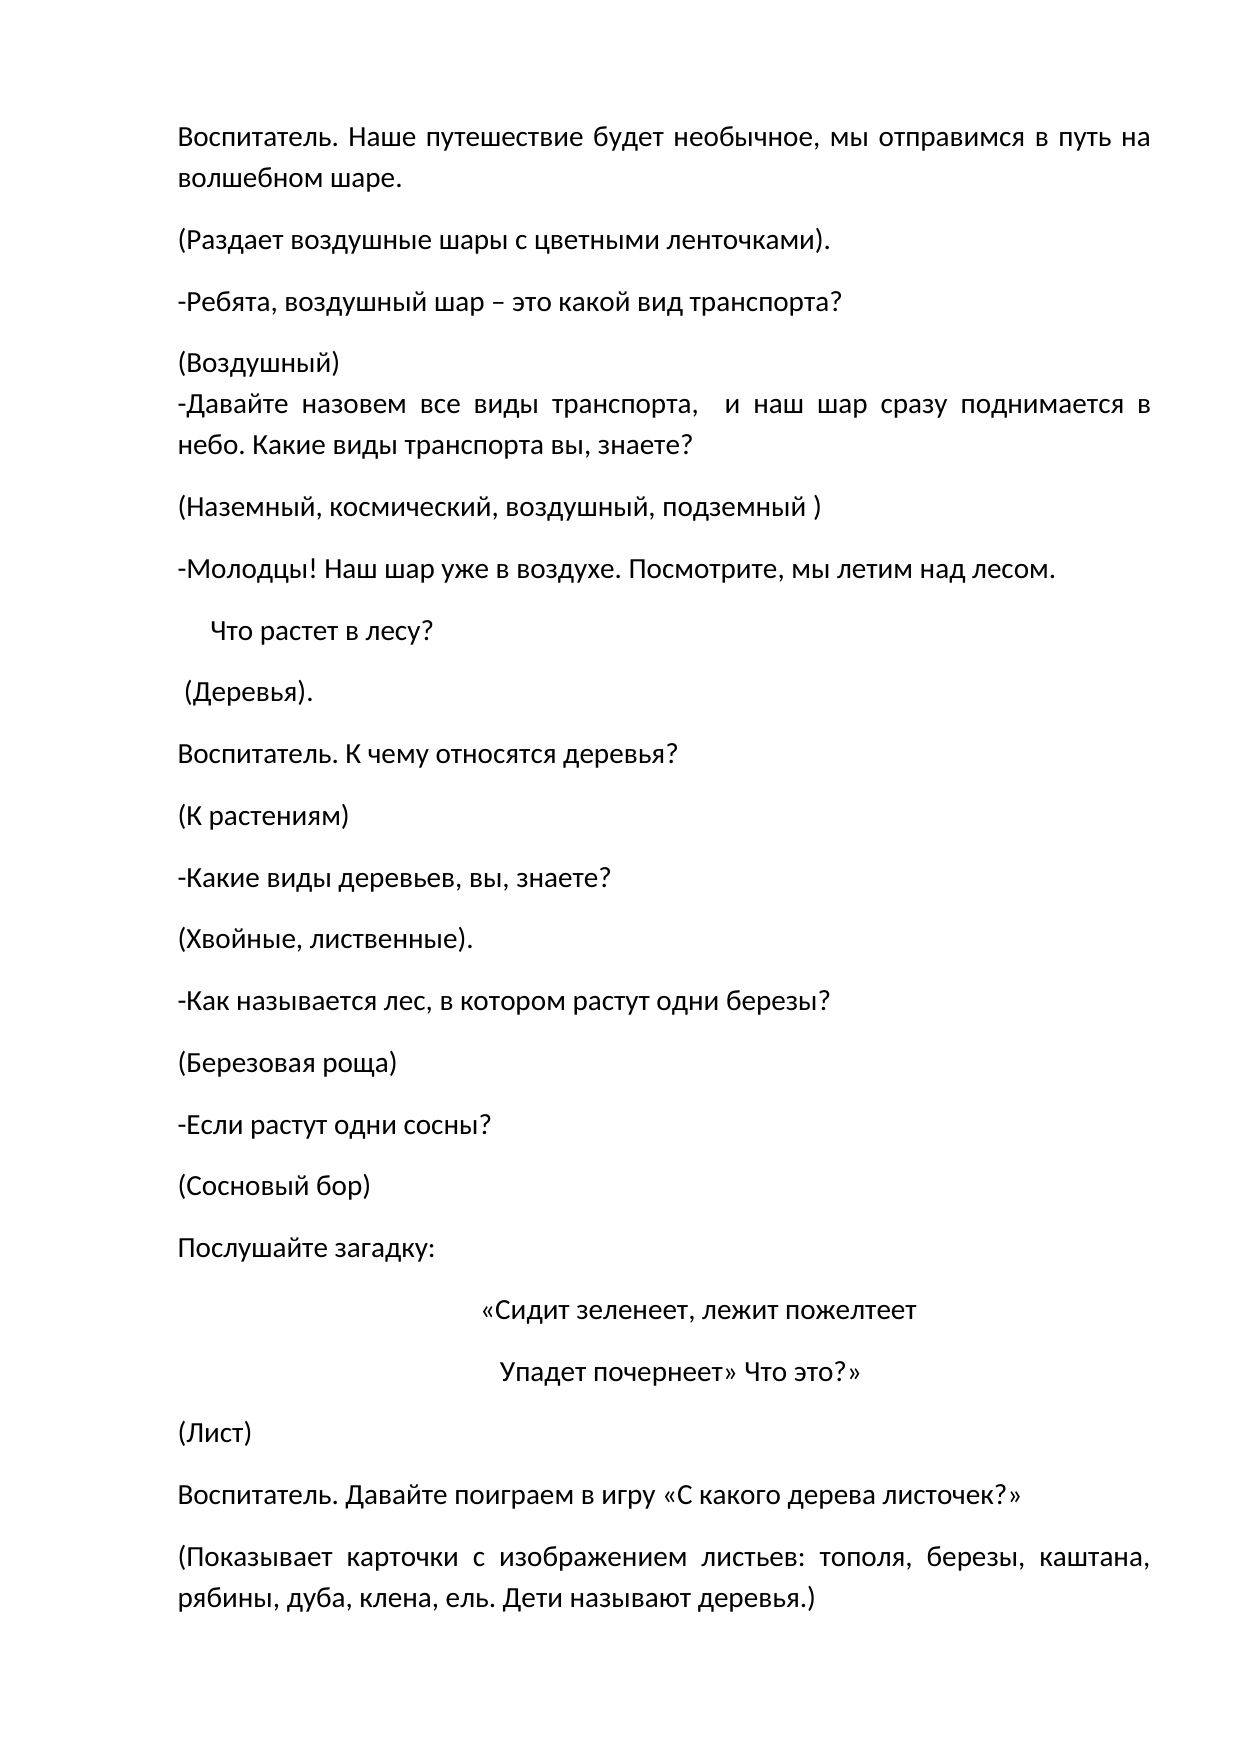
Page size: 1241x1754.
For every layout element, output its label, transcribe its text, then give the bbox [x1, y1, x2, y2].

text -Молодцы! Наш шар уже в воздухе. Посмотрите, мы летим над лесом. [177, 550, 1152, 585]
text (Сосновый бор) [177, 1167, 1152, 1203]
text (Раздает воздушные шары с цветными ленточками). [177, 221, 1152, 256]
text (Лист) [177, 1414, 1152, 1450]
text Воспитатель. К чему относятся деревья? [177, 735, 1152, 771]
text (К растениям) [177, 797, 1152, 832]
text (Хвойные, лиственные). [177, 920, 1152, 956]
text Воспитатель. Наше путешествие будет необычное, мы отправимся в путь на волшебном шаре. [177, 118, 1152, 195]
text (Березовая роща) [177, 1044, 1152, 1079]
text -Ребята, воздушный шар – это какой вид транспорта? [177, 283, 1152, 318]
text Послушайте загадку: [177, 1229, 1152, 1265]
text «Сидит зеленеет, лежит пожелтеет [177, 1291, 1152, 1327]
text -Как называется лес, в котором растут одни березы? [177, 982, 1152, 1018]
text Упадет почернеет» Что это?» [177, 1353, 1152, 1388]
text (Воздушный) -Давайте назовем все виды транспорта, и наш шар сразу поднимается в небо. Какие виды транспорта вы, знаете? [177, 344, 1152, 462]
text Что растет в лесу? [177, 612, 1152, 647]
text (Показывает карточки с изображением листьев: тополя, березы, каштана, рябины, дуба, клена, ель. Дети называют деревья.) [177, 1538, 1152, 1615]
text Воспитатель. Давайте поиграем в игру «С какого дерева листочек?» [177, 1476, 1152, 1512]
text (Деревья). [177, 673, 1152, 709]
text (Наземный, космический, воздушный, подземный ) [177, 488, 1152, 524]
text -Какие виды деревьев, вы, знаете? [177, 859, 1152, 894]
text -Если растут одни сосны? [177, 1106, 1152, 1141]
